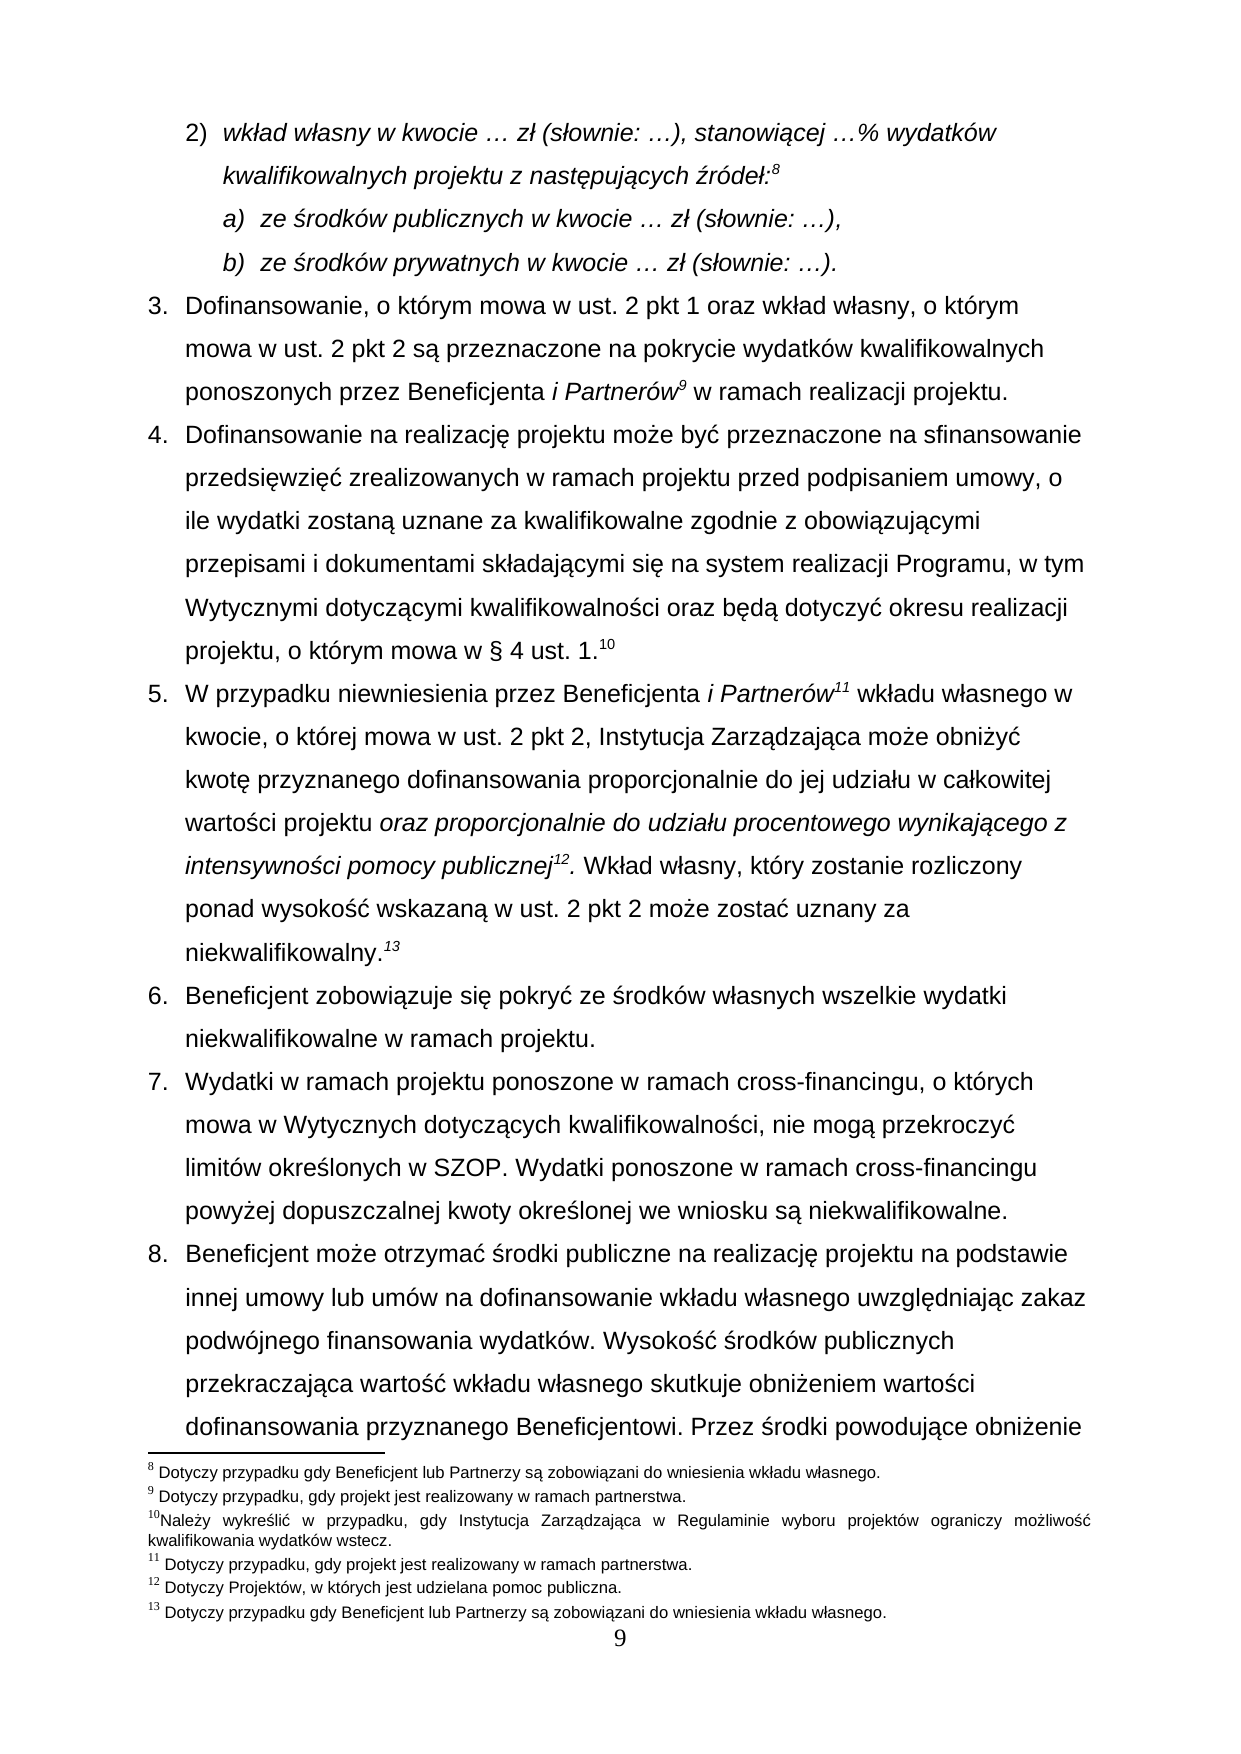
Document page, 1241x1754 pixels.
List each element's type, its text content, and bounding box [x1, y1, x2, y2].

list Wydatki w ramach projektu ponoszone w ramach cross-financingu, o których mowa w Wytycznych dotyczących kwalifikowalności, nie mogą przekroczyć limitów określonych w SZOP. Wydatki ponoszone w ramach cross-financingu powyżej dopuszczalnej kwoty określonej we wniosku są niekwalifikowalne. [148, 1067, 1092, 1225]
list Beneficjent zobowiązuje się pokryć ze środków własnych wszelkie wydatki niekwalifikowalne w ramach projektu. [148, 981, 1092, 1052]
list W przypadku niewniesienia przez Beneficjenta i Partnerów wkładu własnego w kwocie, o której mowa w ust. 2 pkt 2, Instytucja Zarządzająca może obniżyć kwotę przyznanego dofinansowania proporcjonalnie do jej udziału w całkowitej wartości projektu oraz proporcjonalnie do udziału procentowego wynikającego z intensywności pomocy publicznej. Wkład własny, który zostanie rozliczony ponad wysokość wskazaną w ust. 2 pkt 2 może zostać uznany za niekwalifikowalny. [148, 679, 1092, 966]
list wkład własny w kwocie … zł (słownie: …), stanowiącej …% wydatków kwalifikowalnych projektu z następujących źródeł: [185, 118, 1092, 190]
list ze środków publicznych w kwocie … zł (słownie: …), [223, 204, 1092, 233]
list Dofinansowanie na realizację projektu może być przeznaczone na sfinansowanie przedsięwzięć zrealizowanych w ramach projektu przed podpisaniem umowy, o ile wydatki zostaną uznane za kwalifikowalne zgodnie z obowiązującymi przepisami i dokumentami składającymi się na system realizacji Programu, w tym Wytycznymi dotyczącymi kwalifikowalności oraz będą dotyczyć okresu realizacji projektu, o którym mowa w § 4 ust. 1. [148, 420, 1092, 664]
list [148, 1239, 1092, 1441]
list ze środków prywatnych w kwocie … zł (słownie: …). [223, 247, 1092, 276]
list Dofinansowanie, o którym mowa w ust. 2 pkt 1 oraz wkład własny, o którym mowa w ust. 2 pkt 2 są przeznaczone na pokrycie wydatków kwalifikowalnych ponoszonych przez Beneficjenta i Partnerów w ramach realizacji projektu. [148, 291, 1092, 406]
